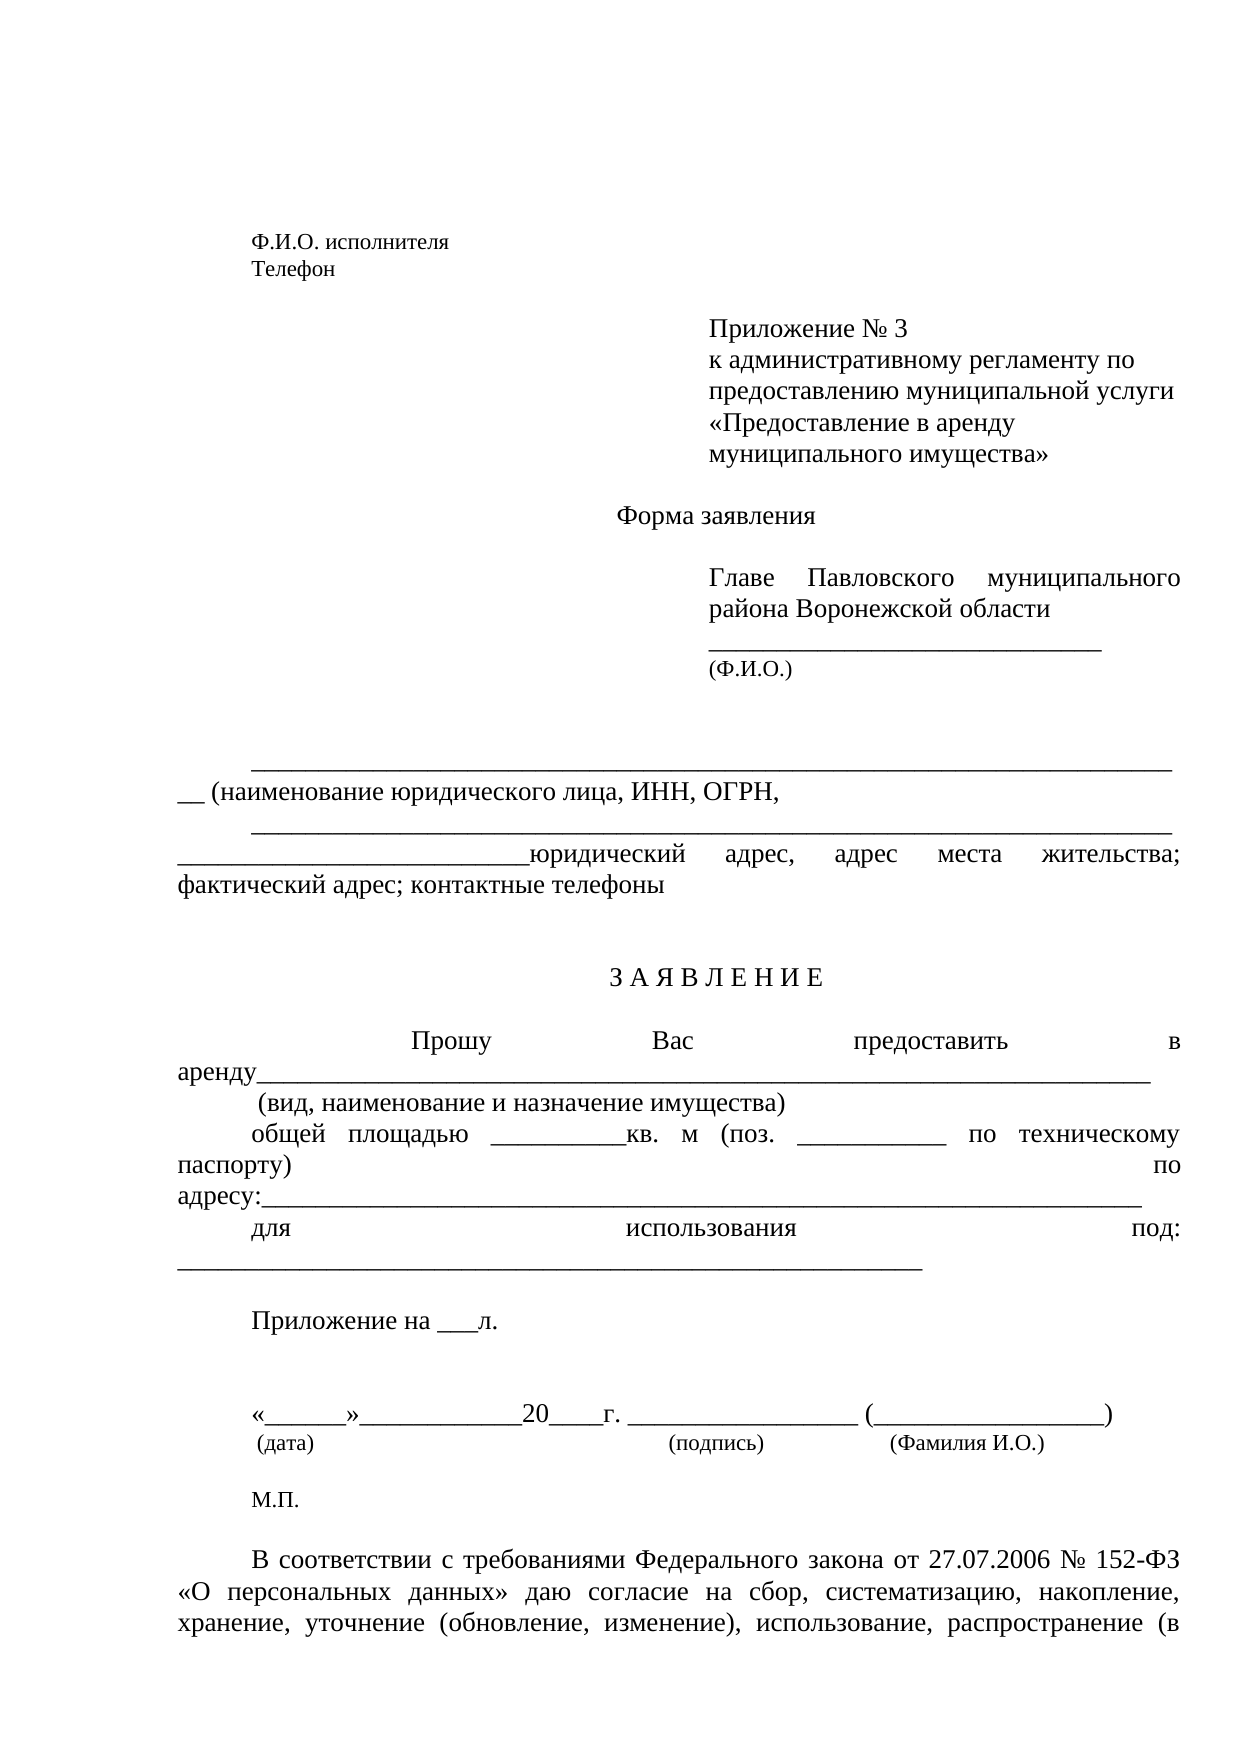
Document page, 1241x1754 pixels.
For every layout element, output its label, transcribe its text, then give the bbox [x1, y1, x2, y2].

text «______»____________20____г. _________________ (_________________) [177, 1397, 1181, 1429]
text М.П. [177, 1486, 1181, 1512]
text Главе Павловского муниципального района Воронежской области [709, 561, 1181, 624]
text Приложение на ___л. [177, 1304, 1181, 1335]
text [177, 1544, 1181, 1637]
text ______________________________________________________________________ (наименование юридического лица, ИНН, ОГРН, [177, 743, 1181, 806]
text З А Я В Л Е Н И Е [177, 961, 1181, 993]
text _____________________________ (Ф.И.О.) [709, 624, 1181, 681]
text (дата) (подпись) (Фамилия И.О.) [177, 1429, 1181, 1455]
text Ф.И.О. исполнителя [177, 228, 1181, 255]
text Приложение № 3 [709, 312, 1181, 343]
text Прошу Вас предоставить в аренду__________________________________________________________________ [177, 1024, 1181, 1086]
text общей площадью __________кв. м (поз. ___________ по техническому паспорту) по адресу:_________________________________________________________________ [177, 1117, 1181, 1211]
text Форма заявления [177, 499, 1181, 530]
text (вид, наименование и назначение имущества) [177, 1086, 1181, 1117]
text к административному регламенту по предоставлению муниципальной услуги «Предоставление в аренду муниципального имущества» [709, 343, 1181, 468]
text для использования под: _______________________________________________________ [177, 1211, 1181, 1273]
text Телефон [177, 255, 1181, 281]
text ______________________________________________________________________________________________юридический адрес, адрес места жительства; фактический адрес; контактные телефоны [177, 806, 1181, 899]
